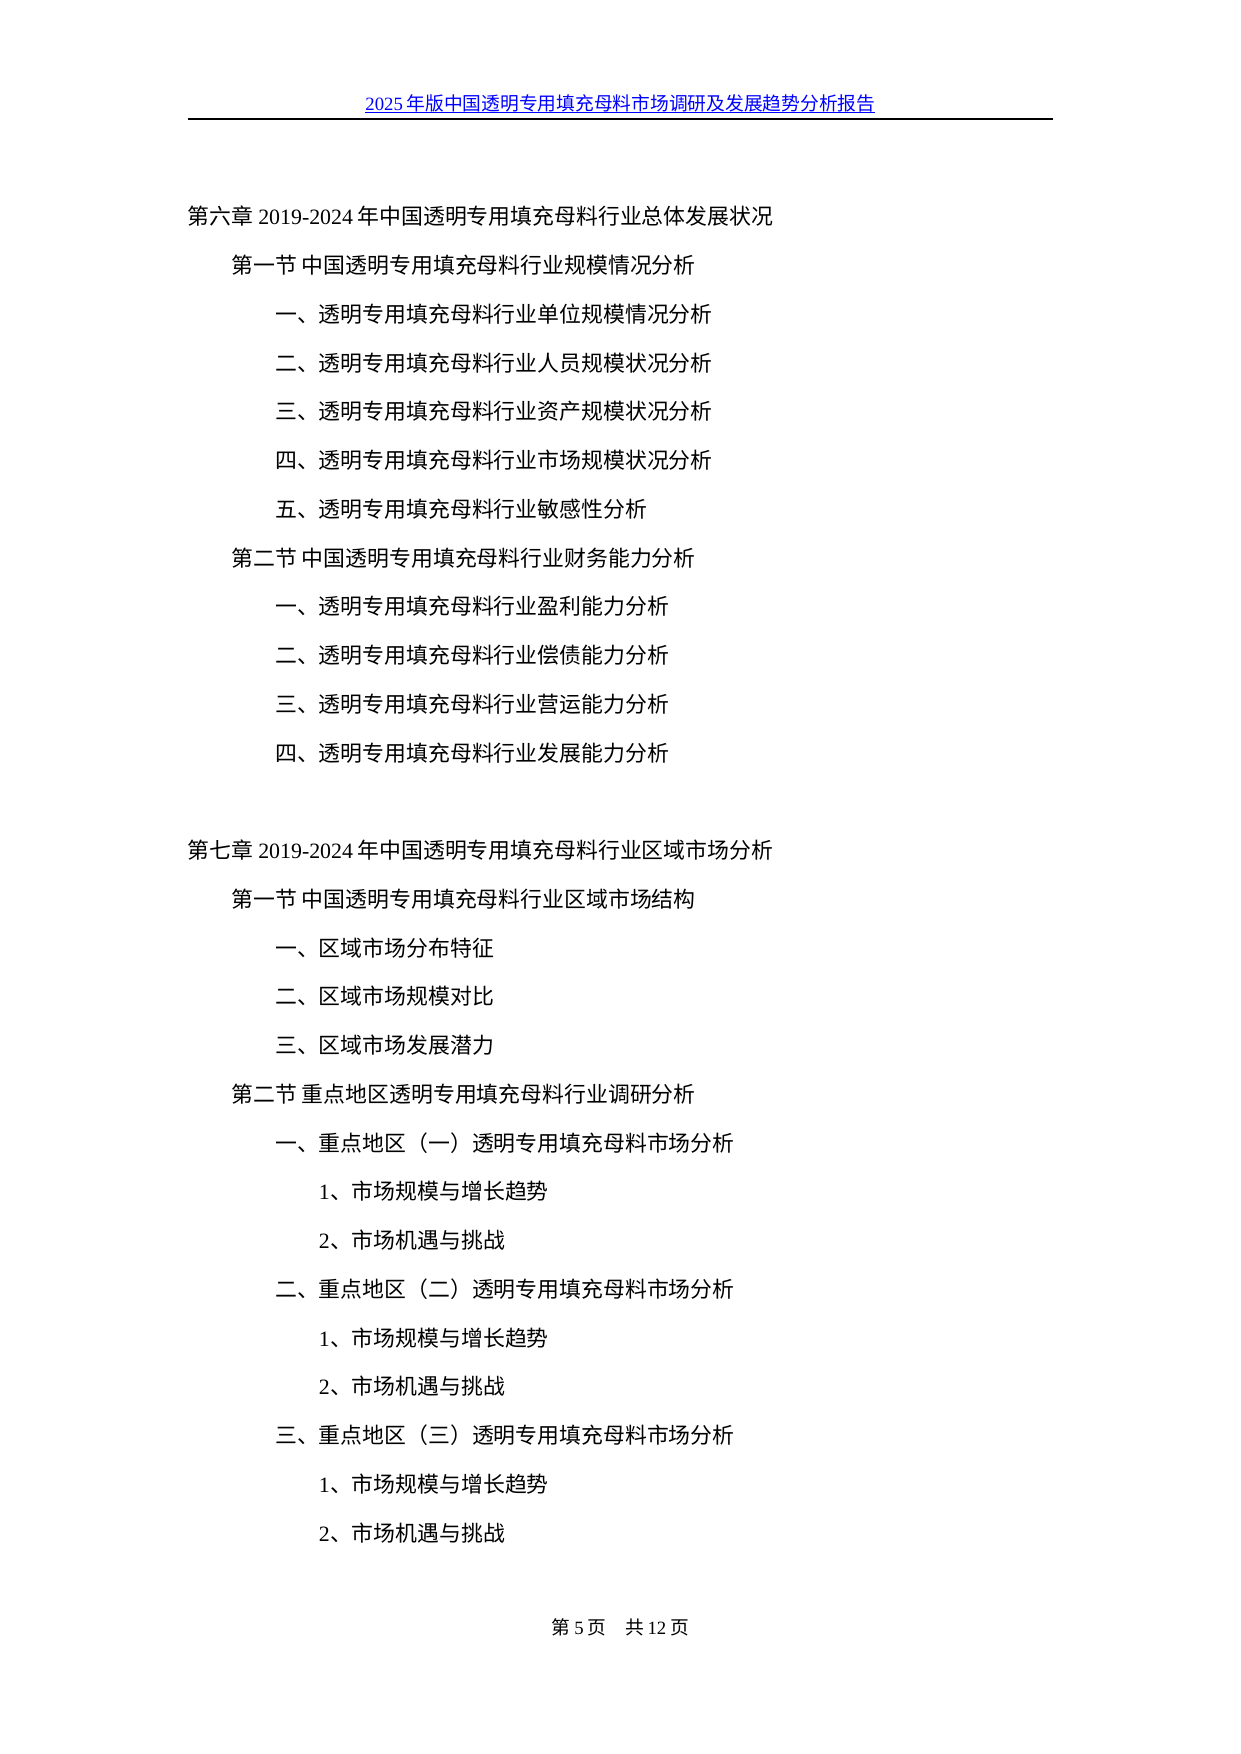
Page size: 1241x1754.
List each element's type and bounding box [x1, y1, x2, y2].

text [187, 150, 1053, 1548]
